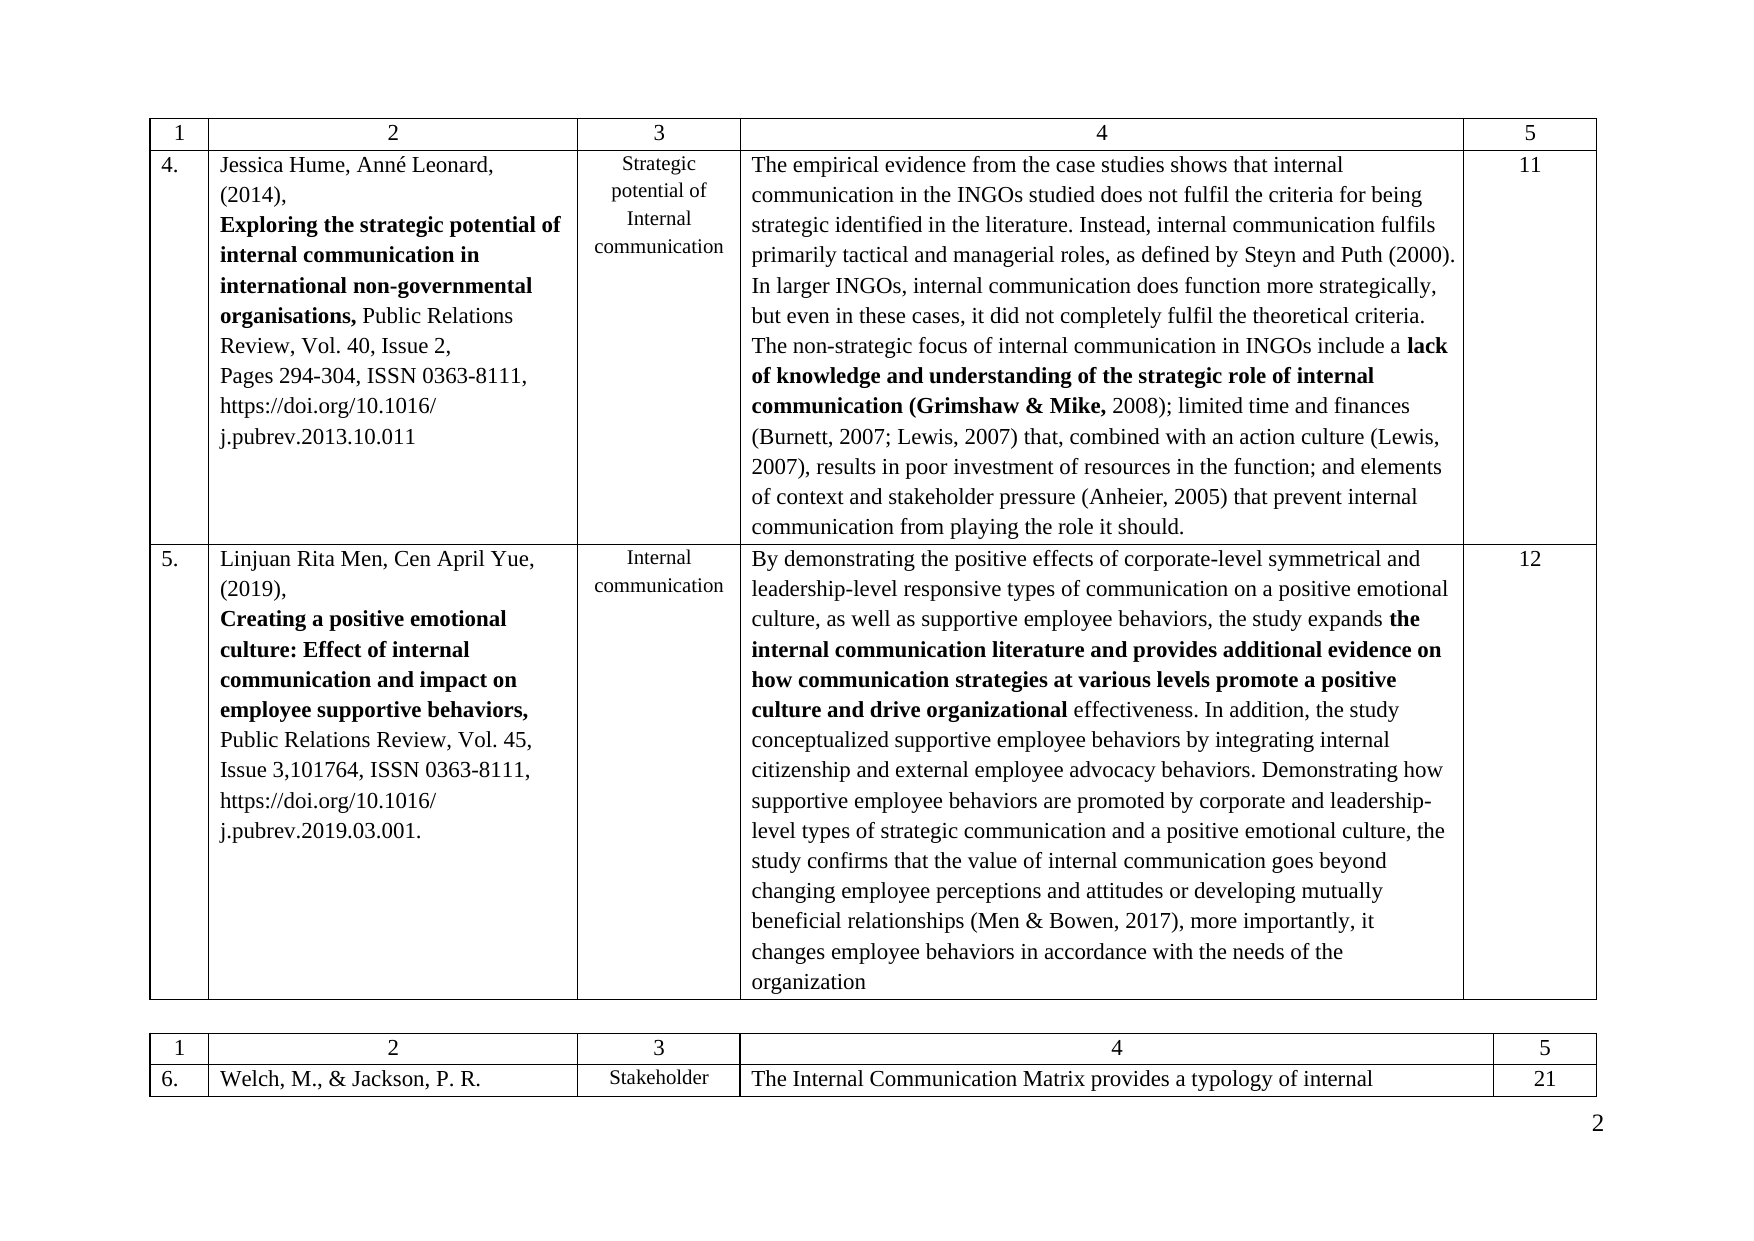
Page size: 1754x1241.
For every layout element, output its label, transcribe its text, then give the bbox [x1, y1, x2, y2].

table_header 5 [1464, 119, 1596, 150]
table_cell 12 [1464, 545, 1596, 998]
table_cell The empirical evidence from the case studies shows that internal communication in the INGOs studied does not fulfil the criteria for being strategic identified in the literature. Instead, internal communication fulfils primarily tactical and managerial roles, as defined by Steyn and Puth (2000). In larger INGOs, internal communication does function more strategically, but even in these cases, it did not completely fulfil the theoretical criteria. The non-strategic focus of internal communication in INGOs include a lack of knowledge and understanding of the strategic role of internal communication (Grimshaw & Mike, 2008); limited time and finances (Burnett, 2007; Lewis, 2007) that, combined with an action culture (Lewis, 2007), results in poor investment of resources in the function; and elements of context and stakeholder pressure (Anheier, 2005) that prevent internal communication from playing the role it should. [741, 151, 1463, 544]
table_header 4 [741, 119, 1463, 150]
table_cell 5. [151, 545, 208, 998]
table_header 3 [578, 1034, 739, 1064]
table_header 1 [151, 119, 208, 150]
table_header 2 [209, 119, 577, 150]
table_cell 11 [1464, 151, 1596, 544]
table_header 2 [209, 1034, 577, 1064]
table_header 5 [1494, 1034, 1596, 1064]
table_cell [578, 1065, 739, 1096]
table_cell By demonstrating the positive effects of corporate-level symmetrical and leadership-level responsive types of communication on a positive emotional culture, as well as supportive employee behaviors, the study expands the internal communication literature and provides additional evidence on how communication strategies at various levels promote a positive culture and drive organizational effectiveness. In addition, the study conceptualized supportive employee behaviors by integrating internal citizenship and external employee advocacy behaviors. Demonstrating how supportive employee behaviors are promoted by corporate and leadership-level types of strategic communication and a positive emotional culture, the study confirms that the value of internal communication goes beyond changing employee perceptions and attitudes or developing mutually beneficial relationships (Men & Bowen, 2017), more importantly, it changes employee behaviors in accordance with the needs of the organization [741, 545, 1463, 998]
table_cell Strategic potential of Internal communication [578, 151, 740, 544]
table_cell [741, 1065, 1493, 1096]
table_header 3 [578, 119, 740, 150]
table_cell 21 [1494, 1065, 1596, 1096]
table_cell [209, 1065, 577, 1096]
table_cell 6. [151, 1065, 208, 1096]
table_header 4 [741, 1034, 1493, 1064]
table_cell Linjuan Rita Men, Cen April Yue, (2019), Creating a positive emotional culture: Effect of internal communication and impact on employee supportive behaviors, Public Relations Review, Vol. 45, Issue 3,101764, ISSN 0363-8111, https://doi.org/10.1016/j.pubrev.2019.03.001. [209, 545, 577, 998]
table_header 1 [151, 1034, 208, 1064]
table_cell Internal communication [578, 545, 740, 998]
table_cell 4. [151, 151, 208, 544]
table_cell Jessica Hume, Anné Leonard, (2014), Exploring the strategic potential of internal communication in international non-governmental organisations, Public Relations Review, Vol. 40, Issue 2, Pages 294-304, ISSN 0363-8111, https://doi.org/10.1016/j.pubrev.2013.10.011 [209, 151, 577, 544]
